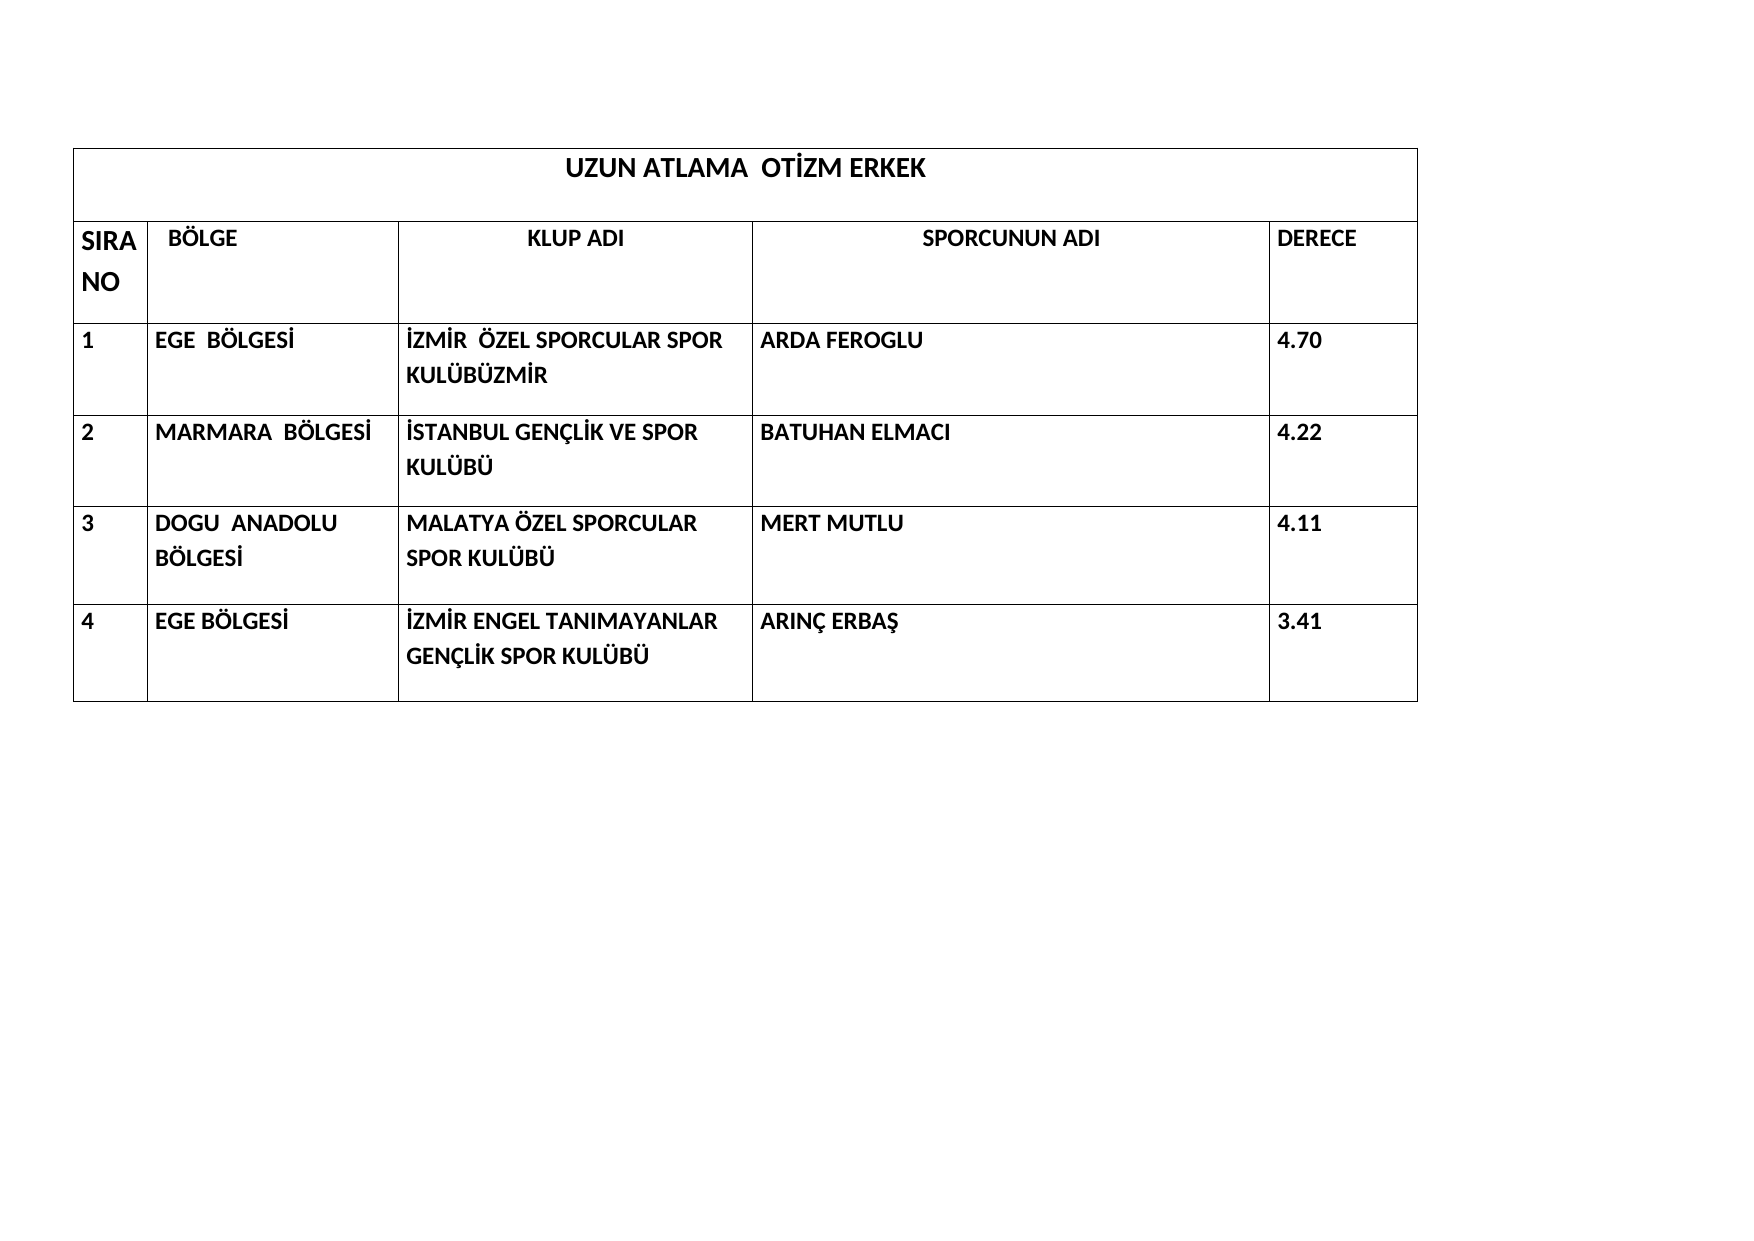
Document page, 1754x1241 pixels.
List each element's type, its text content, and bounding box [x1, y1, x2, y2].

table_cell BÖLGE [148, 222, 398, 323]
table_cell 4.11 [1270, 507, 1417, 604]
table_cell KLUP ADI [399, 222, 752, 323]
table_cell İZMİR ENGEL TANIMAYANLAR GENÇLİK SPOR KULÜBÜ [399, 605, 752, 701]
table_cell EGE BÖLGESİ [148, 324, 398, 414]
table_cell 1 [74, 324, 147, 414]
table_cell ARDA FEROGLU [753, 324, 1269, 414]
table_cell 4 [74, 605, 147, 701]
table_cell 3 [74, 507, 147, 604]
table_cell EGE BÖLGESİ [148, 605, 398, 701]
table_cell MARMARA BÖLGESİ [148, 416, 398, 506]
table_cell BATUHAN ELMACI [753, 416, 1269, 506]
table_cell DOGU ANADOLU BÖLGESİ [148, 507, 398, 604]
table_header UZUN ATLAMA OTİZM ERKEK [74, 149, 1417, 221]
table_cell SIRA NO [74, 222, 147, 323]
table_cell 4.70 [1270, 324, 1417, 414]
table_cell 2 [74, 416, 147, 506]
table_cell DERECE [1270, 222, 1417, 323]
table_cell İSTANBUL GENÇLİK VE SPOR KULÜBÜ [399, 416, 752, 506]
table_cell İZMİR ÖZEL SPORCULAR SPOR KULÜBÜZMİR [399, 324, 752, 414]
table_cell SPORCUNUN ADI [753, 222, 1269, 323]
table_cell 3.41 [1270, 605, 1417, 701]
table_cell MERT MUTLU [753, 507, 1269, 604]
table_cell MALATYA ÖZEL SPORCULAR SPOR KULÜBÜ [399, 507, 752, 604]
table_cell ARINÇ ERBAŞ [753, 605, 1269, 701]
table_cell 4.22 [1270, 416, 1417, 506]
